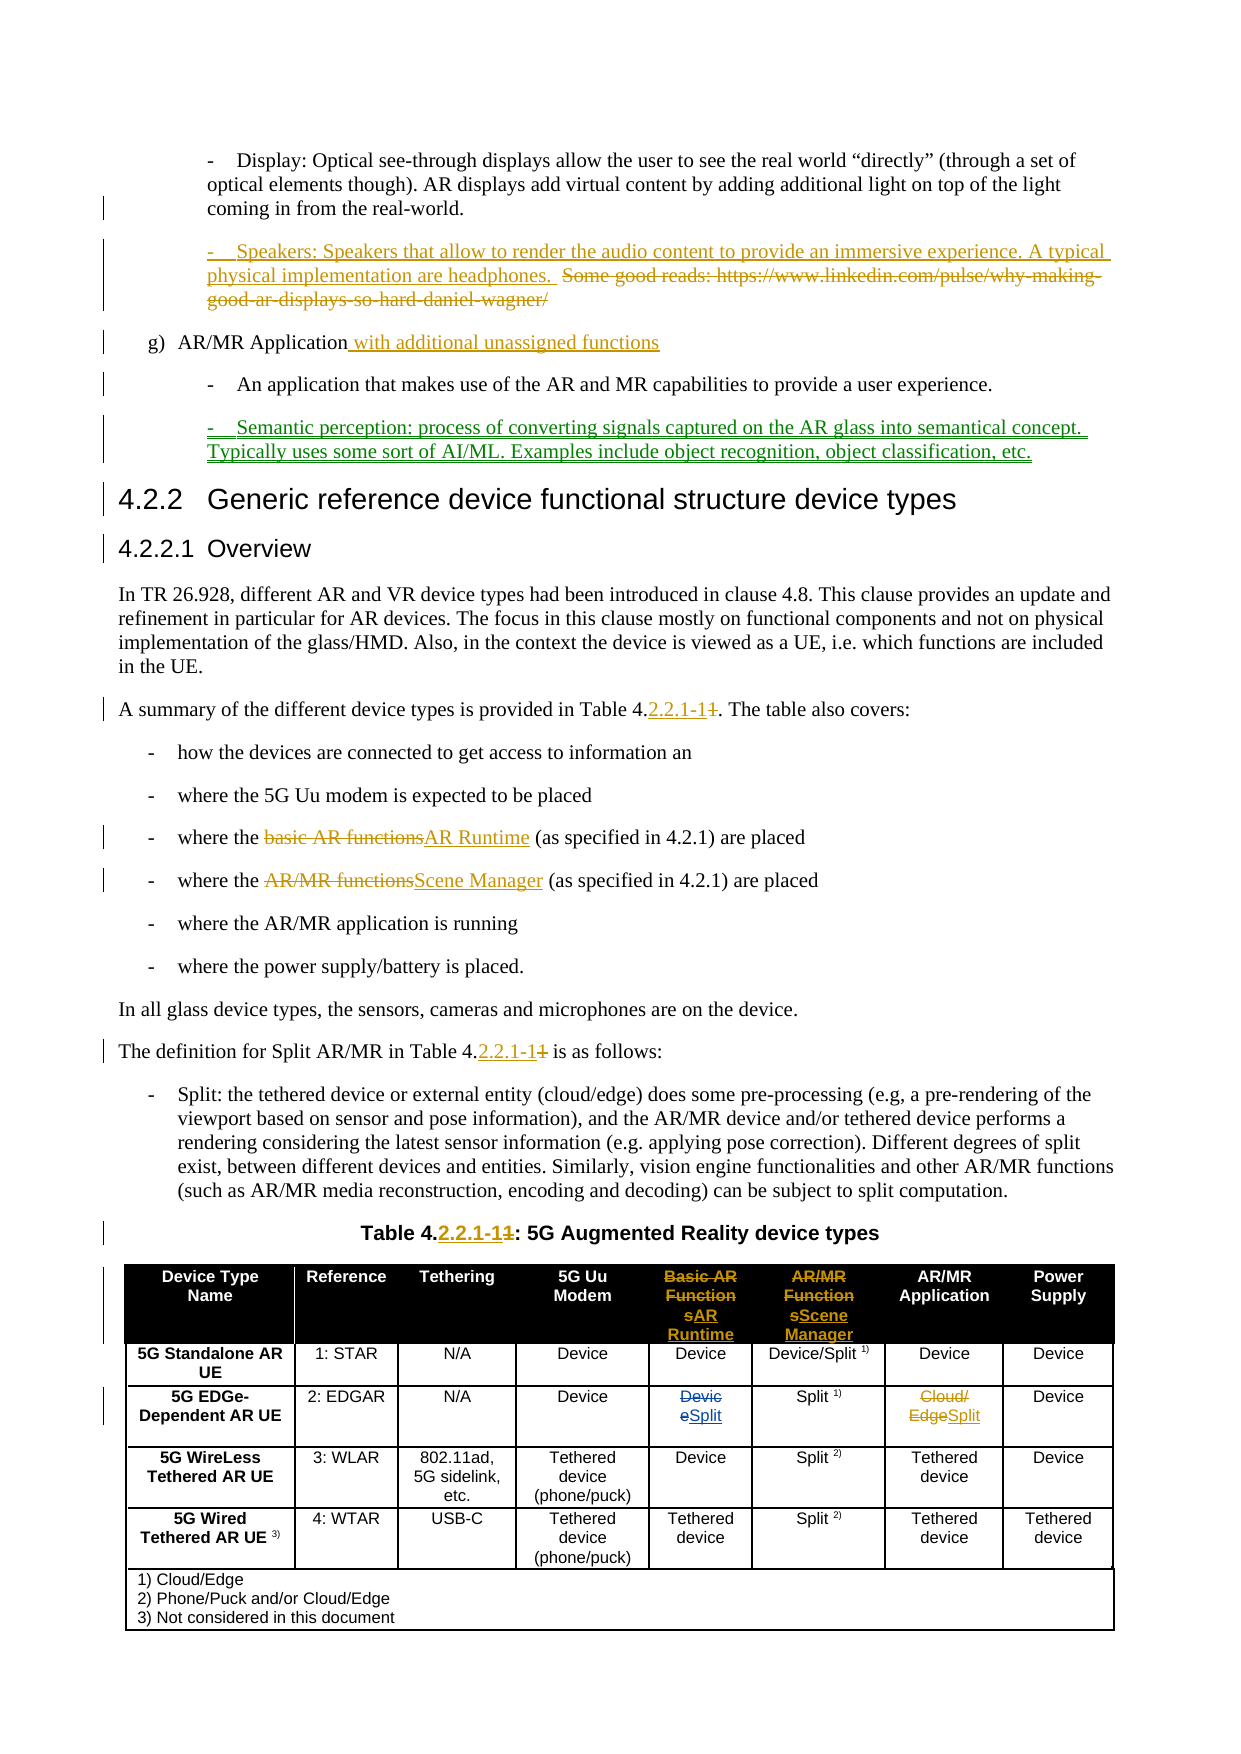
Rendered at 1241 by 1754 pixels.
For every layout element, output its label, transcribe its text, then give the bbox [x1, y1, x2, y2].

table_cell 5G EDGe-Dependent AR UE [127, 1386, 294, 1446]
table_cell 4: WTAR [296, 1509, 397, 1568]
table_cell Tethered device (phone/puck) [517, 1509, 648, 1568]
text g) AR/MR Application [148, 329, 1122, 354]
table_cell 3: WLAR [296, 1448, 397, 1507]
text - where the AR/MR application is running [148, 911, 1122, 935]
table_cell Device/Split 1) [753, 1344, 884, 1385]
text - An application that makes use of the AR and MR capabilities to provide a user experience. [207, 372, 1122, 396]
table_cell Device [517, 1344, 648, 1385]
table_cell Tethered device [886, 1448, 1002, 1507]
table_header Reference [295, 1267, 398, 1344]
text In TR 26.928, different AR and VR device types had been introduced in clause 4.8. This clause provides an update and refinement in particular for AR devices. The focus in this clause mostly on functional components and not on physical implementation of the glass/HMD. Also, in the context the device is viewed as a UE, i.e. which functions are included in the UE. [118, 582, 1122, 678]
table_cell 2: EDGAR [296, 1387, 397, 1446]
table_cell Tethered device (phone/puck) [517, 1448, 648, 1507]
text - where the power supply/battery is placed. [148, 954, 1122, 978]
table_cell Split 2) [753, 1509, 884, 1568]
text - where the (as specified in 4.2.1) are placed [148, 825, 1122, 849]
text Table 4.: 5G Augmented Reality device types [118, 1221, 1122, 1245]
table_header [752, 1267, 885, 1344]
table_header [649, 1267, 752, 1344]
table_cell Device [1004, 1448, 1112, 1507]
text - Split: the tethered device or external entity (cloud/edge) does some pre-processing (e.g, a pre-rendering of the viewport based on sensor and pose information), and the AR/MR device and/or tethered device performs a rendering considering the latest sensor information (e.g. applying pose correction). Different degrees of split exist, between different devices and entities. Similarly, vision engine functionalities and other AR/MR functions (such as AR/MR media reconstruction, encoding and decoding) can be subject to split computation. [148, 1082, 1122, 1202]
table_cell [886, 1387, 1002, 1446]
table_cell Device [517, 1387, 648, 1446]
table_cell 5G Wired Tethered AR UE 3) [127, 1508, 294, 1568]
table_cell Device [650, 1344, 751, 1385]
text The definition for Split AR/MR in Table 4. is as follows: [118, 1039, 1122, 1063]
table_cell N/A [399, 1387, 515, 1446]
table_cell 5G Standalone AR UE [127, 1344, 294, 1385]
table_cell Tethered device [1004, 1509, 1112, 1568]
table_cell 1: STAR [296, 1344, 397, 1385]
text A summary of the different device types is provided in Table 4.. The table also covers: [118, 697, 1122, 721]
table_cell Device [650, 1448, 751, 1507]
table_cell Tethered device [650, 1509, 751, 1568]
text - where the 5G Uu modem is expected to be placed [148, 782, 1122, 807]
text - how the devices are connected to get access to information an [148, 740, 1122, 764]
table_cell Tethered device [886, 1509, 1002, 1568]
table_cell [650, 1387, 751, 1446]
subtitle 4.2.2.1 Overview [118, 534, 1122, 563]
table_header Device Type Name [127, 1267, 294, 1344]
text - Display: Optical see-through displays allow the user to see the real world “directly” (through a set of optical elements though). AR displays add virtual content by adding additional light on top of the light coming in from the real-world. [207, 148, 1122, 220]
table_cell N/A [399, 1344, 515, 1385]
table_cell 5G WireLess Tethered AR UE [127, 1447, 294, 1507]
table_header Tethering [398, 1267, 516, 1344]
subtitle 4.2.2 Generic reference device functional structure device types [118, 482, 1122, 516]
table_header 5G Uu Modem [516, 1267, 649, 1344]
table_cell 802.11ad, 5G sidelink, etc. [399, 1448, 515, 1507]
table_cell 1) Cloud/Edge 2) Phone/Puck and/or Cloud/Edge 3) Not considered in this document [127, 1569, 1113, 1629]
table_cell Device [1004, 1387, 1112, 1446]
table_cell Device [886, 1344, 1002, 1385]
table_header Power Supply [1003, 1267, 1112, 1344]
table_cell Device [1004, 1344, 1112, 1385]
text In all glass device types, the sensors, cameras and microphones are on the device. [118, 997, 1122, 1021]
table_header AR/MR Application [885, 1267, 1003, 1344]
table_cell USB-C [399, 1509, 515, 1568]
table_cell Split 2) [753, 1448, 884, 1507]
text - where the (as specified in 4.2.1) are placed [148, 868, 1122, 892]
table_cell Split 1) [753, 1387, 884, 1446]
